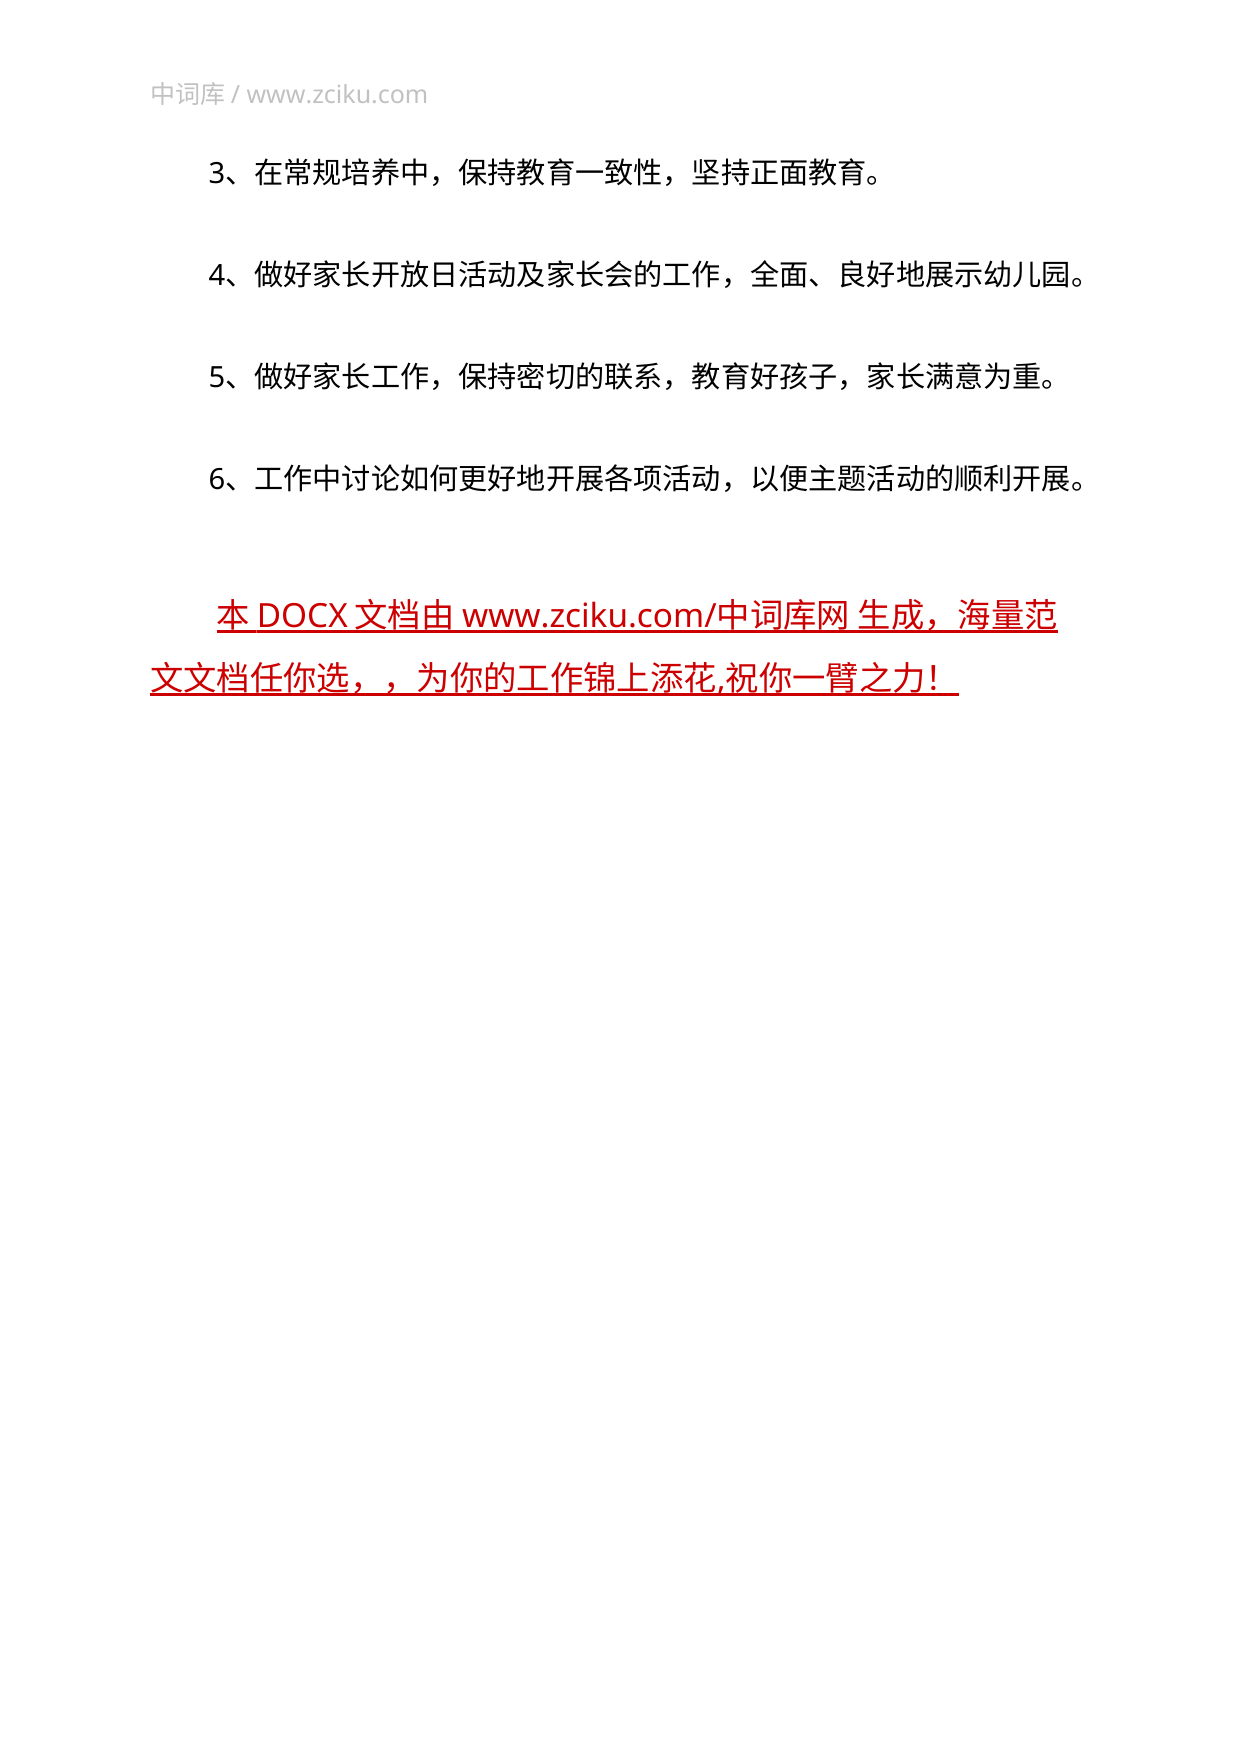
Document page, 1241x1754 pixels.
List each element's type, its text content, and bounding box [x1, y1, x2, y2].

text 5、做好家长工作，保持密切的联系，教育好孩子，家长满意为重。 [150, 354, 1090, 396]
text 6、工作中讨论如何更好地开展各项活动，以便主题活动的顺利开展。 [150, 456, 1090, 498]
text 3、在常规培养中，保持教育一致性，坚持正面教育。 [150, 150, 1090, 192]
text 本DOCX文档由 www.zciku.com/中词库网 生成，海量范文文档任你选，，为你的工作锦上添花,祝你一臂之力！ [150, 589, 1090, 700]
text 4、做好家长开放日活动及家长会的工作，全面、良好地展示幼儿园。 [150, 252, 1090, 294]
